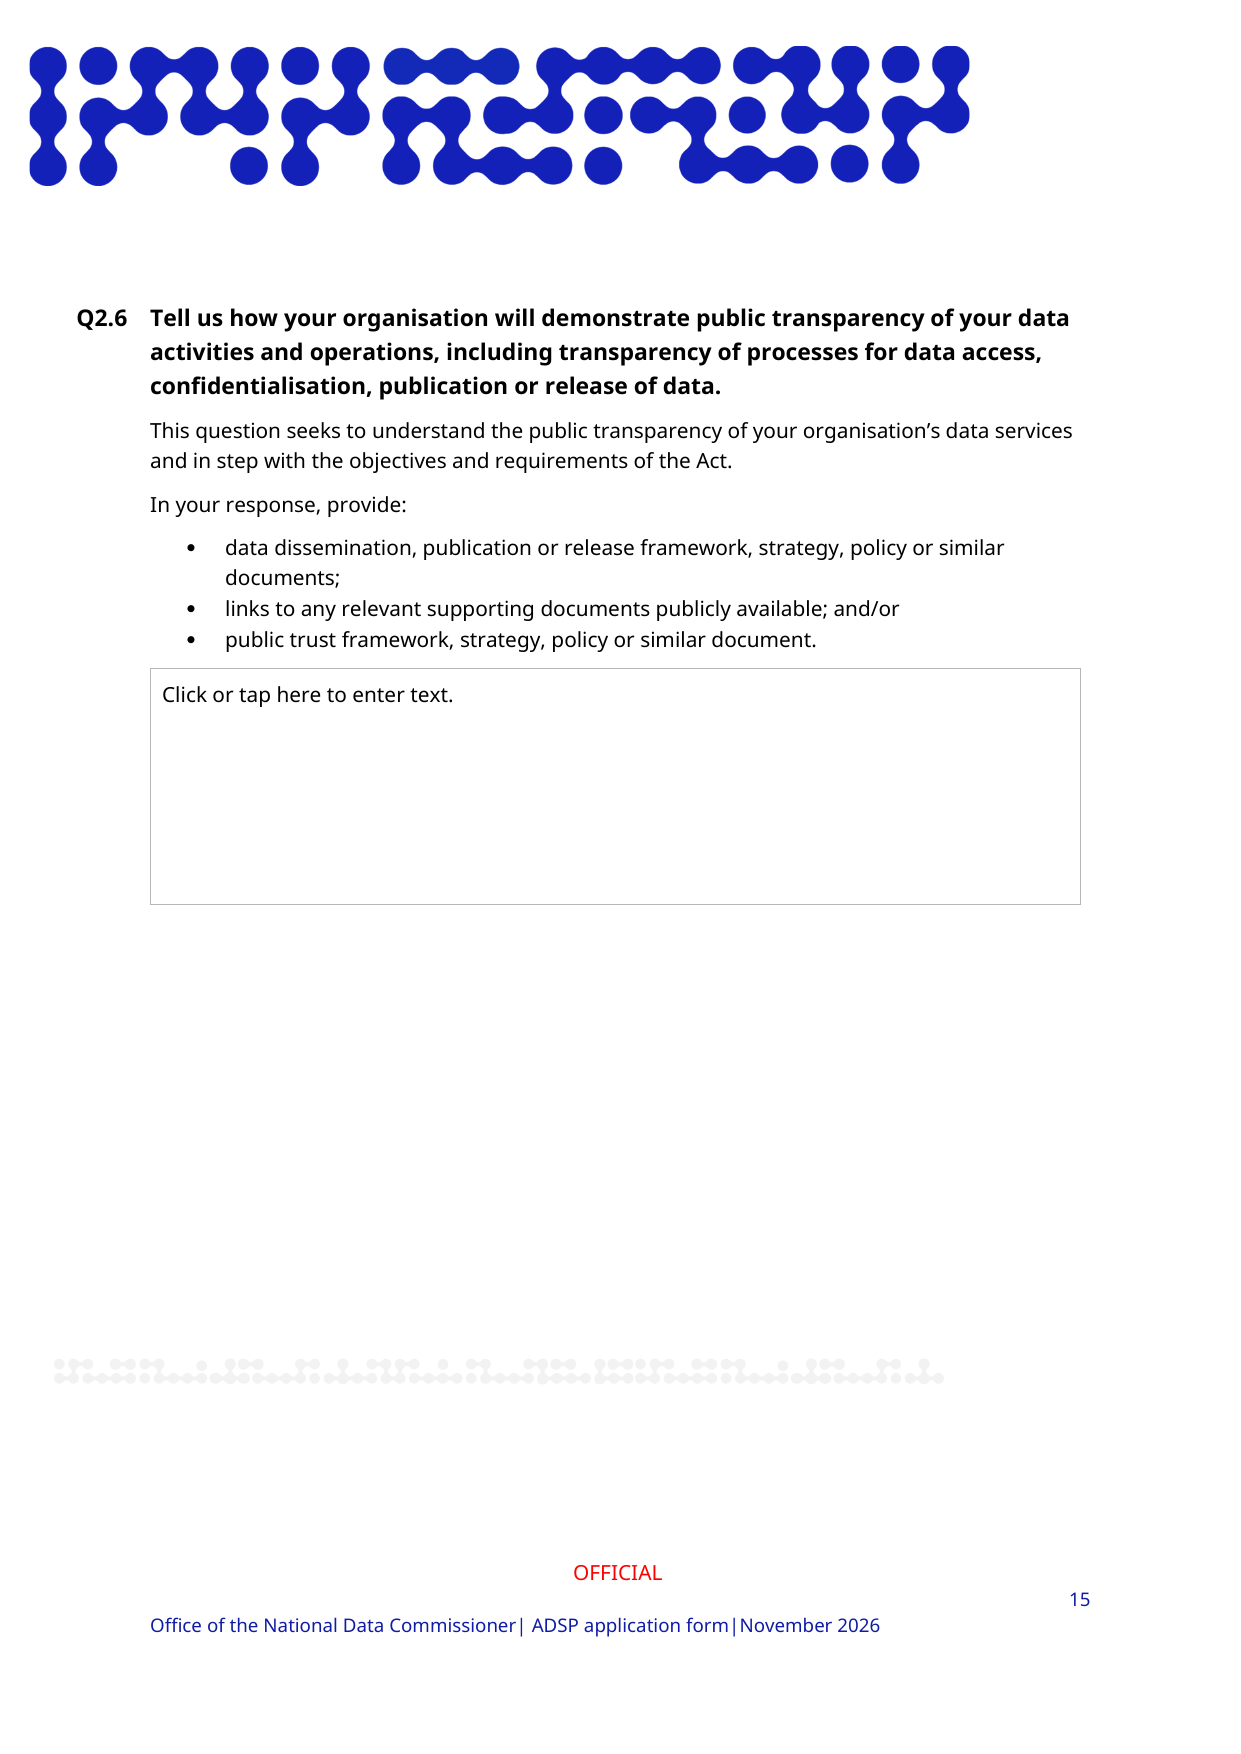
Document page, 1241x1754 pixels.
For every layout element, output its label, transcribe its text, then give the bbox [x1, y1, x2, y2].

picture [151, 669, 970, 904]
list data dissemination, publication or release framework, strategy, policy or similar documents; [187, 533, 1090, 592]
text In your response, provide: [150, 490, 1090, 518]
text Tell us how your organisation will demonstrate public transparency of your data activities and operations, including transparency of processes for data access, confidentialisation, publication or release of data. [76, 302, 1090, 401]
list links to any relevant supporting documents publicly available; and/or [187, 594, 1090, 622]
picture [29, 46, 970, 1422]
list public trust framework, strategy, policy or similar document. [187, 625, 1090, 653]
text This question seeks to understand the public transparency of your organisation’s data services and in step with the objectives and requirements of the Act. [150, 416, 1090, 475]
